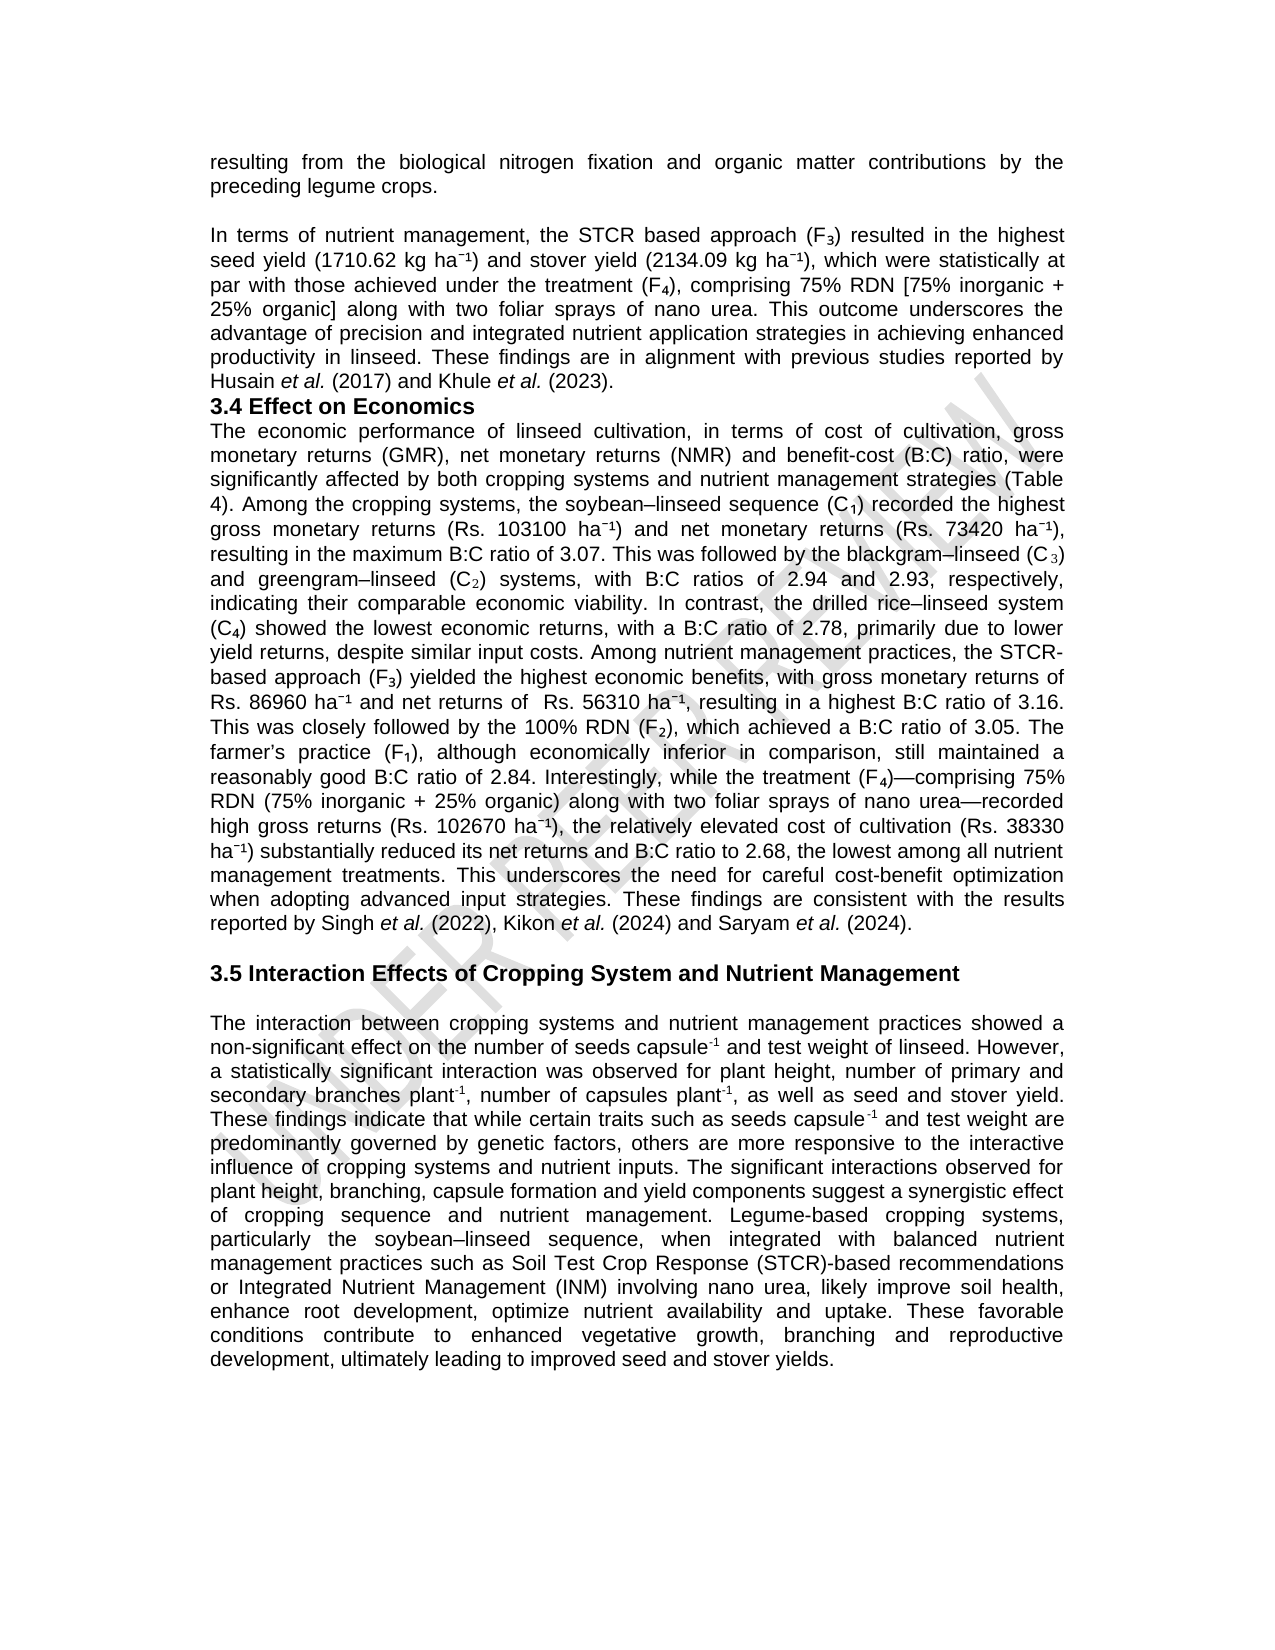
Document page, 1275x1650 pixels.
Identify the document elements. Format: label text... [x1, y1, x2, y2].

text 3.5 Interaction Effects of Cropping System and Nutrient Management [210, 960, 1065, 986]
text The interaction between cropping systems and nutrient management practices showed a non-significant effect on the number of seeds capsule-1 and test weight of linseed. However, a statistically significant interaction was observed for plant height, number of primary and secondary branches plant-1, number of capsules plant-1, as well as seed and stover yield. These findings indicate that while certain traits such as seeds capsule-1 and test weight are predominantly governed by genetic factors, others are more responsive to the interactive influence of cropping systems and nutrient inputs. The significant interactions observed for plant height, branching, capsule formation and yield components suggest a synergistic effect of cropping sequence and nutrient management. Legume-based cropping systems, particularly the soybean–linseed sequence, when integrated with balanced nutrient management practices such as Soil Test Crop Response (STCR)-based recommendations or Integrated Nutrient Management (INM) involving nano urea, likely improve soil health, enhance root development, optimize nutrient availability and uptake. These favorable conditions contribute to enhanced vegetative growth, branching and reproductive development, ultimately leading to improved seed and stover yields. [210, 1011, 1065, 1370]
text In terms of nutrient management, the STCR based approach (F₃) resulted in the highest seed yield (1710.62 kg ha⁻¹) and stover yield (2134.09 kg ha⁻¹), which were statistically at par with those achieved under the treatment (F₄), comprising 75% RDN [75% inorganic + 25% organic] along with two foliar sprays of nano urea. This outcome underscores the advantage of precision and integrated nutrient application strategies in achieving enhanced productivity in linseed. These findings are in alignment with previous studies reported by Husain et al. (2017) and Khule et al. (2023). [210, 222, 1065, 393]
text The economic performance of linseed cultivation, in terms of cost of cultivation, gross monetary returns (GMR), net monetary returns (NMR) and benefit-cost (B:C) ratio, were significantly affected by both cropping systems and nutrient management strategies (Table 4). Among the cropping systems, the soybean–linseed sequence (C₁) recorded the highest gross monetary returns (Rs. 103100 ha⁻¹) and net monetary returns (Rs. 73420 ha⁻¹), resulting in the maximum B:C ratio of 3.07. This was followed by the blackgram–linseed (C3) and greengram–linseed (C2) systems, with B:C ratios of 2.94 and 2.93, respectively, indicating their comparable economic viability. In contrast, the drilled rice–linseed system (C₄) showed the lowest economic returns, with a B:C ratio of 2.78, primarily due to lower yield returns, despite similar input costs. Among nutrient management practices, the STCR-based approach (F₃) yielded the highest economic benefits, with gross monetary returns of Rs. 86960 ha⁻¹ and net returns of Rs. 56310 ha⁻¹, resulting in a highest B:C ratio of 3.16. This was closely followed by the 100% RDN (F₂), which achieved a B:C ratio of 3.05. The farmer’s practice (F₁), although economically inferior in comparison, still maintained a reasonably good B:C ratio of 2.84. Interestingly, while the treatment (F₄)—comprising 75% RDN (75% inorganic + 25% organic) along with two foliar sprays of nano urea—recorded high gross returns (Rs. 102670 ha⁻¹), the relatively elevated cost of cultivation (Rs. 38330 ha⁻¹) substantially reduced its net returns and B:C ratio to 2.68, the lowest among all nutrient management treatments. This underscores the need for careful cost-benefit optimization when adopting advanced input strategies. These findings are consistent with the results reported by Singh et al. (2022), Kikon et al. (2024) and Saryam et al. (2024). [210, 419, 1065, 935]
text 3.4 Effect on Economics [210, 393, 1065, 419]
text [210, 150, 1065, 198]
